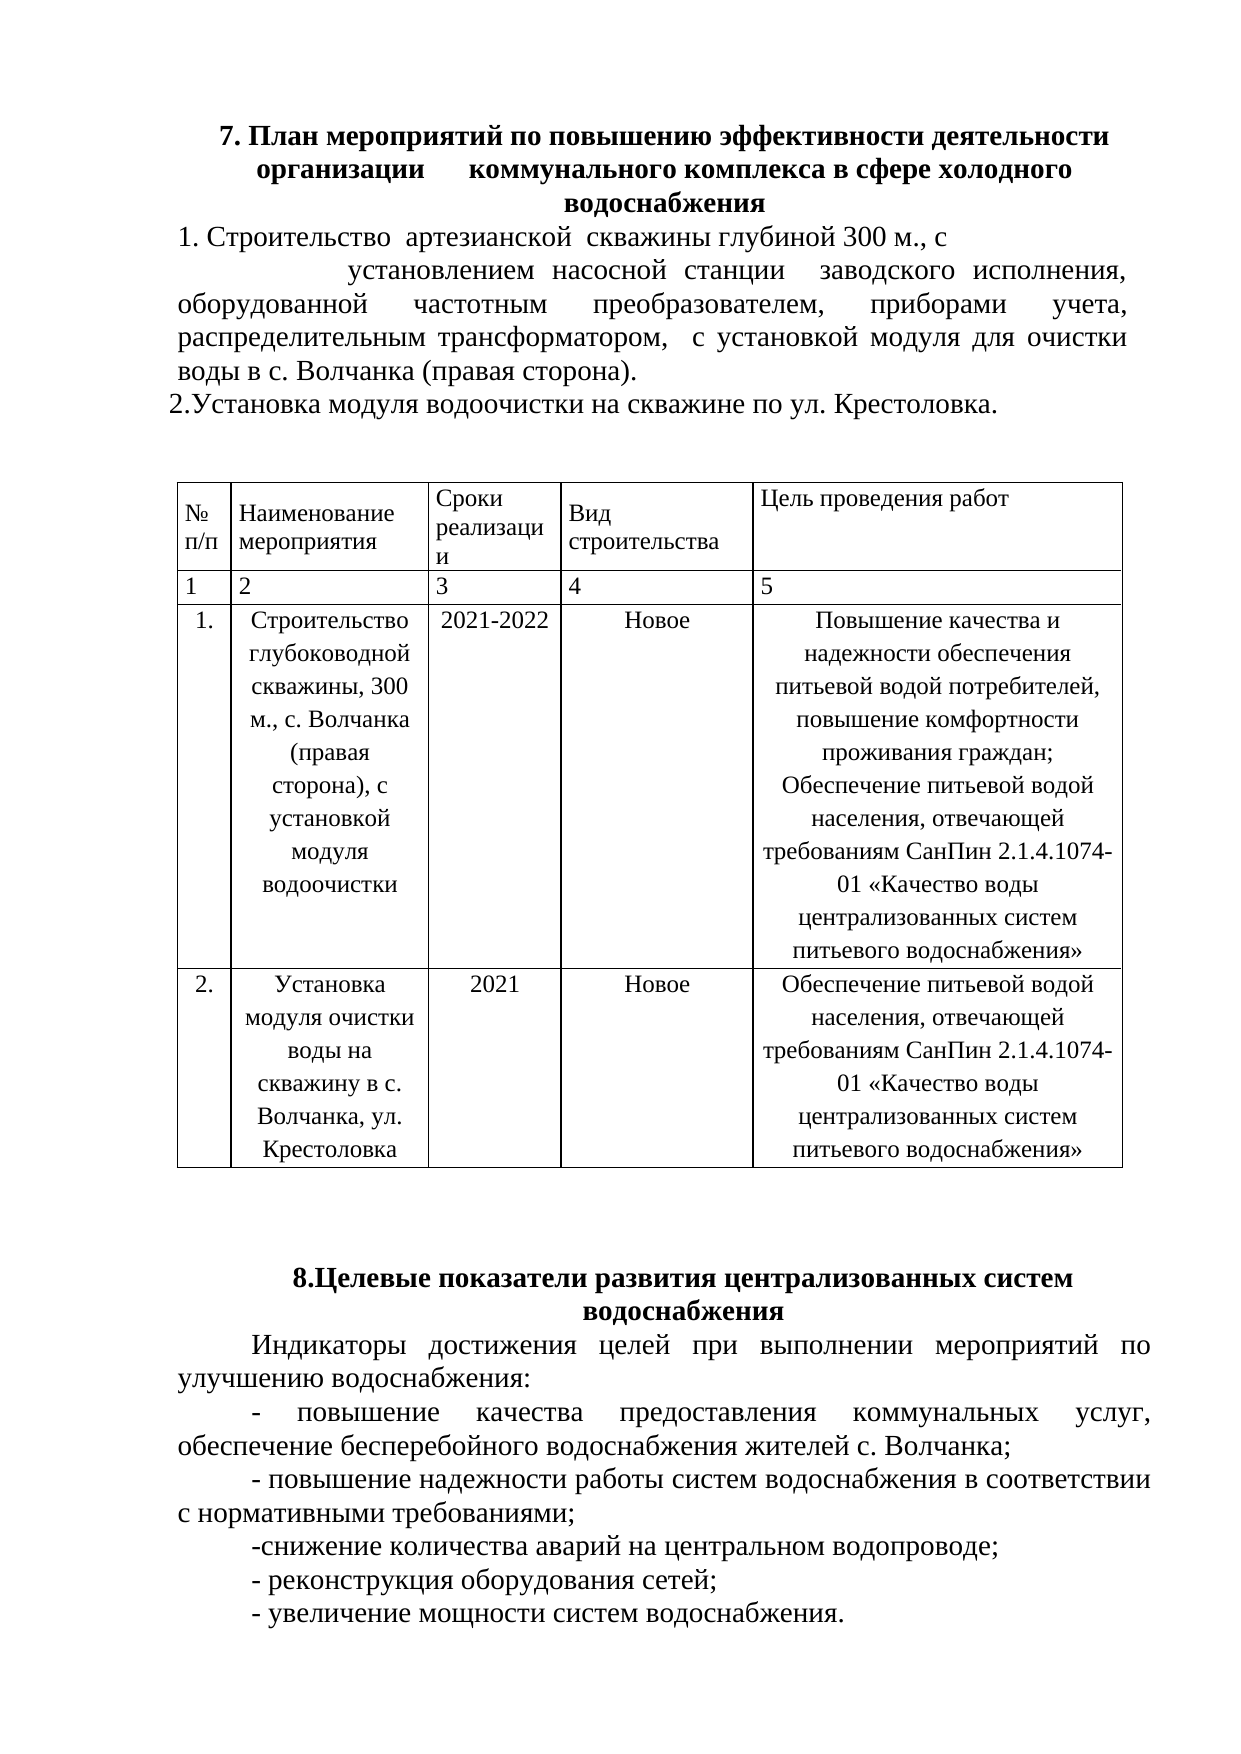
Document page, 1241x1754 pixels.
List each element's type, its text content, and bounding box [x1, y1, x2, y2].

table_cell Новое [562, 605, 752, 967]
text 7. План мероприятий по повышению эффективности деятельности организации коммунального комплекса в сфере холодного водоснабжения [177, 118, 1152, 219]
table_cell 2. [178, 969, 230, 1166]
text - реконструкция оборудования сетей; [177, 1562, 1152, 1595]
table_cell 1 [178, 571, 230, 603]
text установлением насосной станции заводского исполнения, оборудованной частотным преобразователем, приборами учета, распределительным трансформатором, с установкой модуля для очистки воды в с. Волчанка (правая сторона). [88, 252, 1128, 386]
table_cell 1. [178, 605, 230, 967]
text 2.Установка модуля водоочистки на скважине по ул. Крестоловка. [88, 386, 1128, 420]
table_cell 2 [232, 571, 428, 603]
table_header Наименование мероприятия [232, 483, 428, 569]
text - увеличение мощности систем водоснабжения. [177, 1595, 1152, 1629]
text Индикаторы достижения целей при выполнении мероприятий по улучшению водоснабжения: [177, 1327, 1152, 1394]
table_cell 3 [429, 571, 560, 603]
table_header Цель проведения работ [754, 483, 1122, 569]
text - повышение надежности работы систем водоснабжения в соответствии с нормативными требованиями; [177, 1461, 1152, 1528]
table_cell 5 [754, 570, 1122, 603]
table_cell 2021-2022 [429, 605, 560, 967]
table_cell Установка модуля очистки воды на скважину в с. Волчанка, ул. Крестоловка [232, 969, 428, 1166]
table_cell Новое [562, 969, 752, 1166]
table_cell 2021 [429, 969, 560, 1166]
table_header Вид строительства [562, 483, 752, 569]
list 8.Целевые показатели развития централизованных систем водоснабжения [215, 1260, 1152, 1327]
table_cell 4 [562, 571, 752, 603]
table_cell Строительство глубоководной скважины, 300 м., с. Волчанка (правая сторона), с установкой модуля водоочистки [232, 605, 428, 967]
text -снижение количества аварий на центральном водопроводе; [177, 1528, 1152, 1562]
table_header Сроки реализации [429, 483, 560, 569]
table_header № п/п [178, 483, 230, 569]
text - повышение качества предоставления коммунальных услуг, обеспечение бесперебойного водоснабжения жителей с. Волчанка; [177, 1394, 1152, 1461]
text 1. Строительство артезианской скважины глубиной 300 м., с [177, 219, 1128, 252]
table_cell Обеспечение питьевой водой населения, отвечающей требованиям СанПин 2.1.4.1074-01 «Качество воды централизованных систем питьевого водоснабжения» [754, 968, 1122, 1166]
table_cell Повышение качества и надежности обеспечения питьевой водой потребителей, повышение комфортности проживания граждан; Обеспечение питьевой водой населения, отвечающей требованиям СанПин 2.1.4.1074-01 «Качество воды централизованных систем питьевого водоснабжения» [754, 604, 1122, 967]
